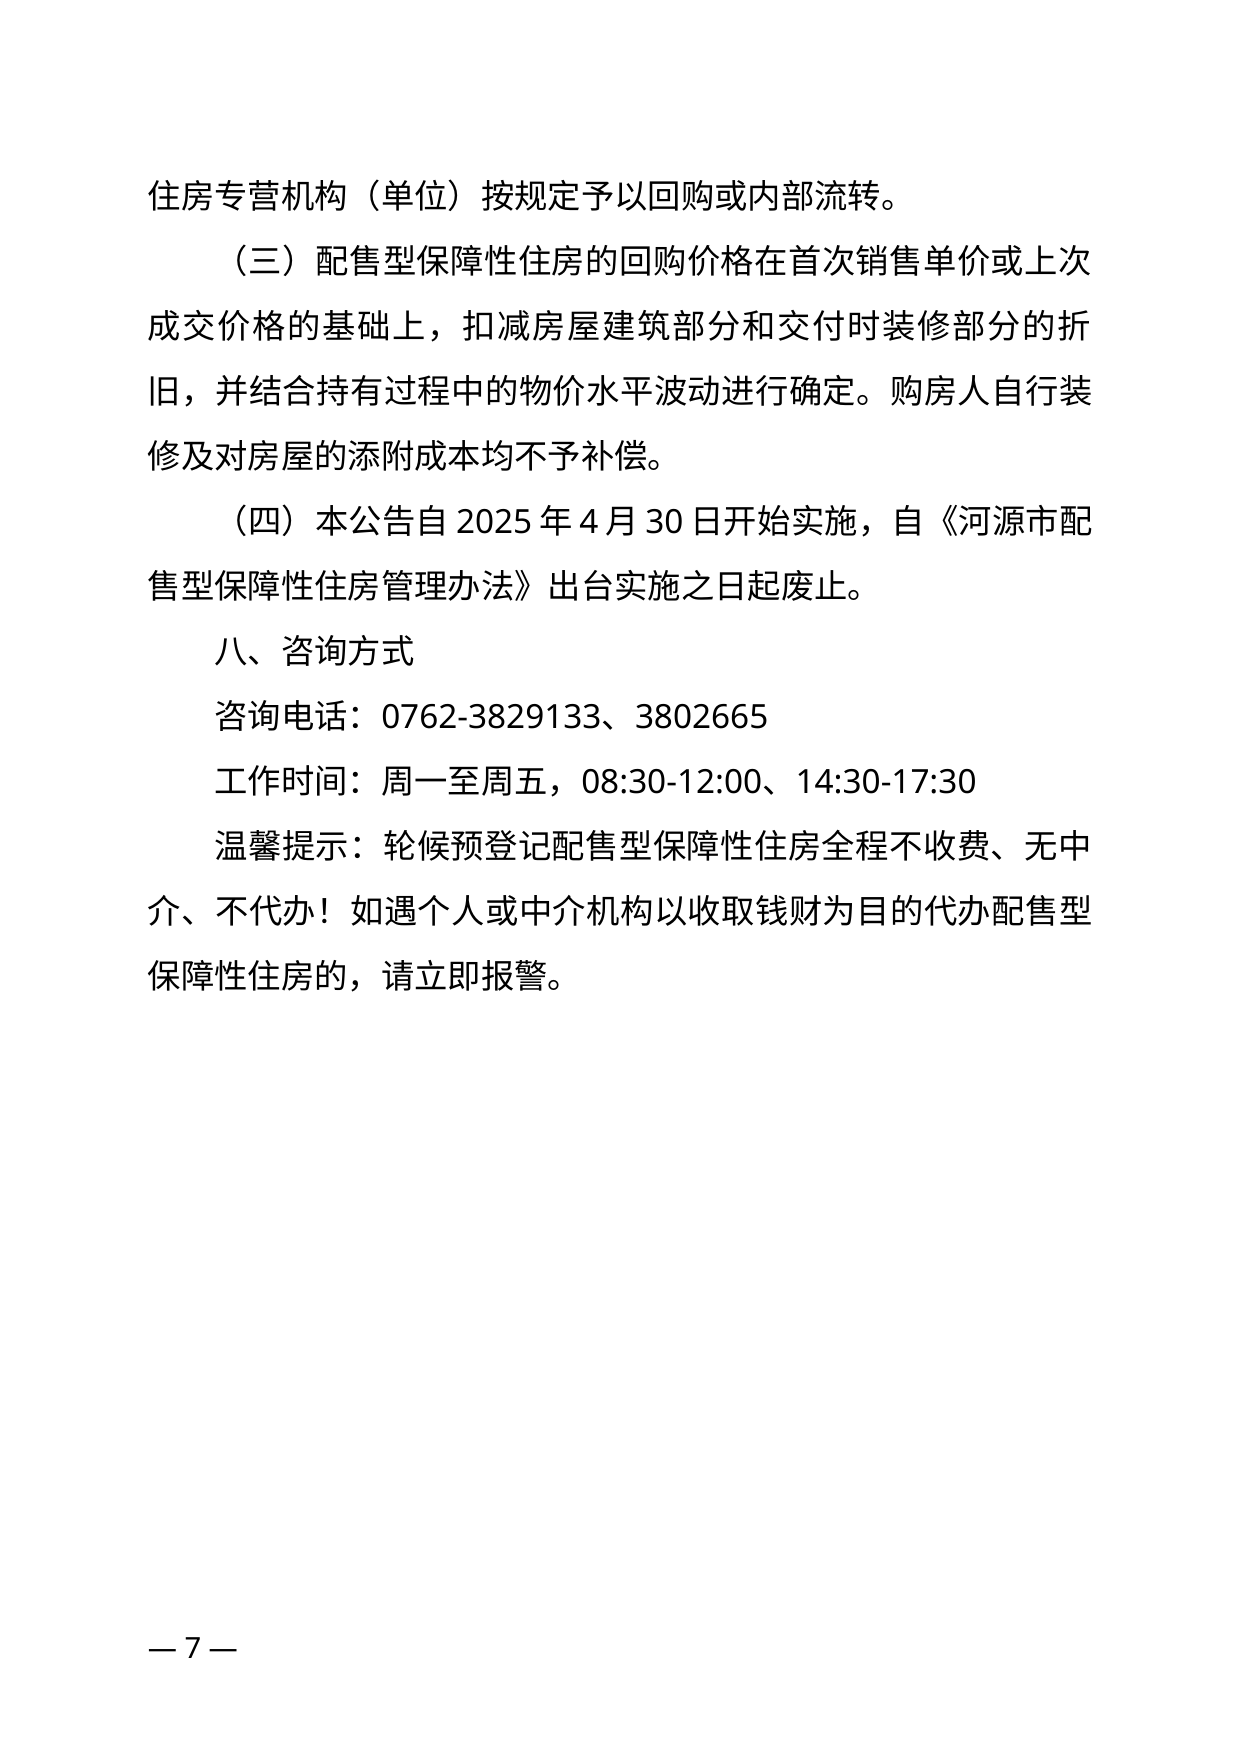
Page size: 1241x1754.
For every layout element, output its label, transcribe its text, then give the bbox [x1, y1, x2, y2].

text 工作时间：周一至周五，08:30-12:00、14:30-17:30 [148, 747, 1093, 812]
text 八、咨询方式 [148, 617, 1093, 682]
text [148, 162, 1093, 227]
text 温馨提示：轮候预登记配售型保障性住房全程不收费、无中介、不代办！如遇个人或中介机构以收取钱财为目的代办配售型保障性住房的，请立即报警。 [148, 812, 1093, 1007]
text 咨询电话：0762-3829133、3802665 [148, 682, 1093, 747]
text （三）配售型保障性住房的回购价格在首次销售单价或上次成交价格的基础上，扣减房屋建筑部分和交付时装修部分的折旧，并结合持有过程中的物价水平波动进行确定。购房人自行装修及对房屋的添附成本均不予补偿。 [148, 227, 1093, 487]
text （四）本公告自2025年4月30日开始实施，自《河源市配售型保障性住房管理办法》出台实施之日起废止。 [148, 487, 1093, 617]
